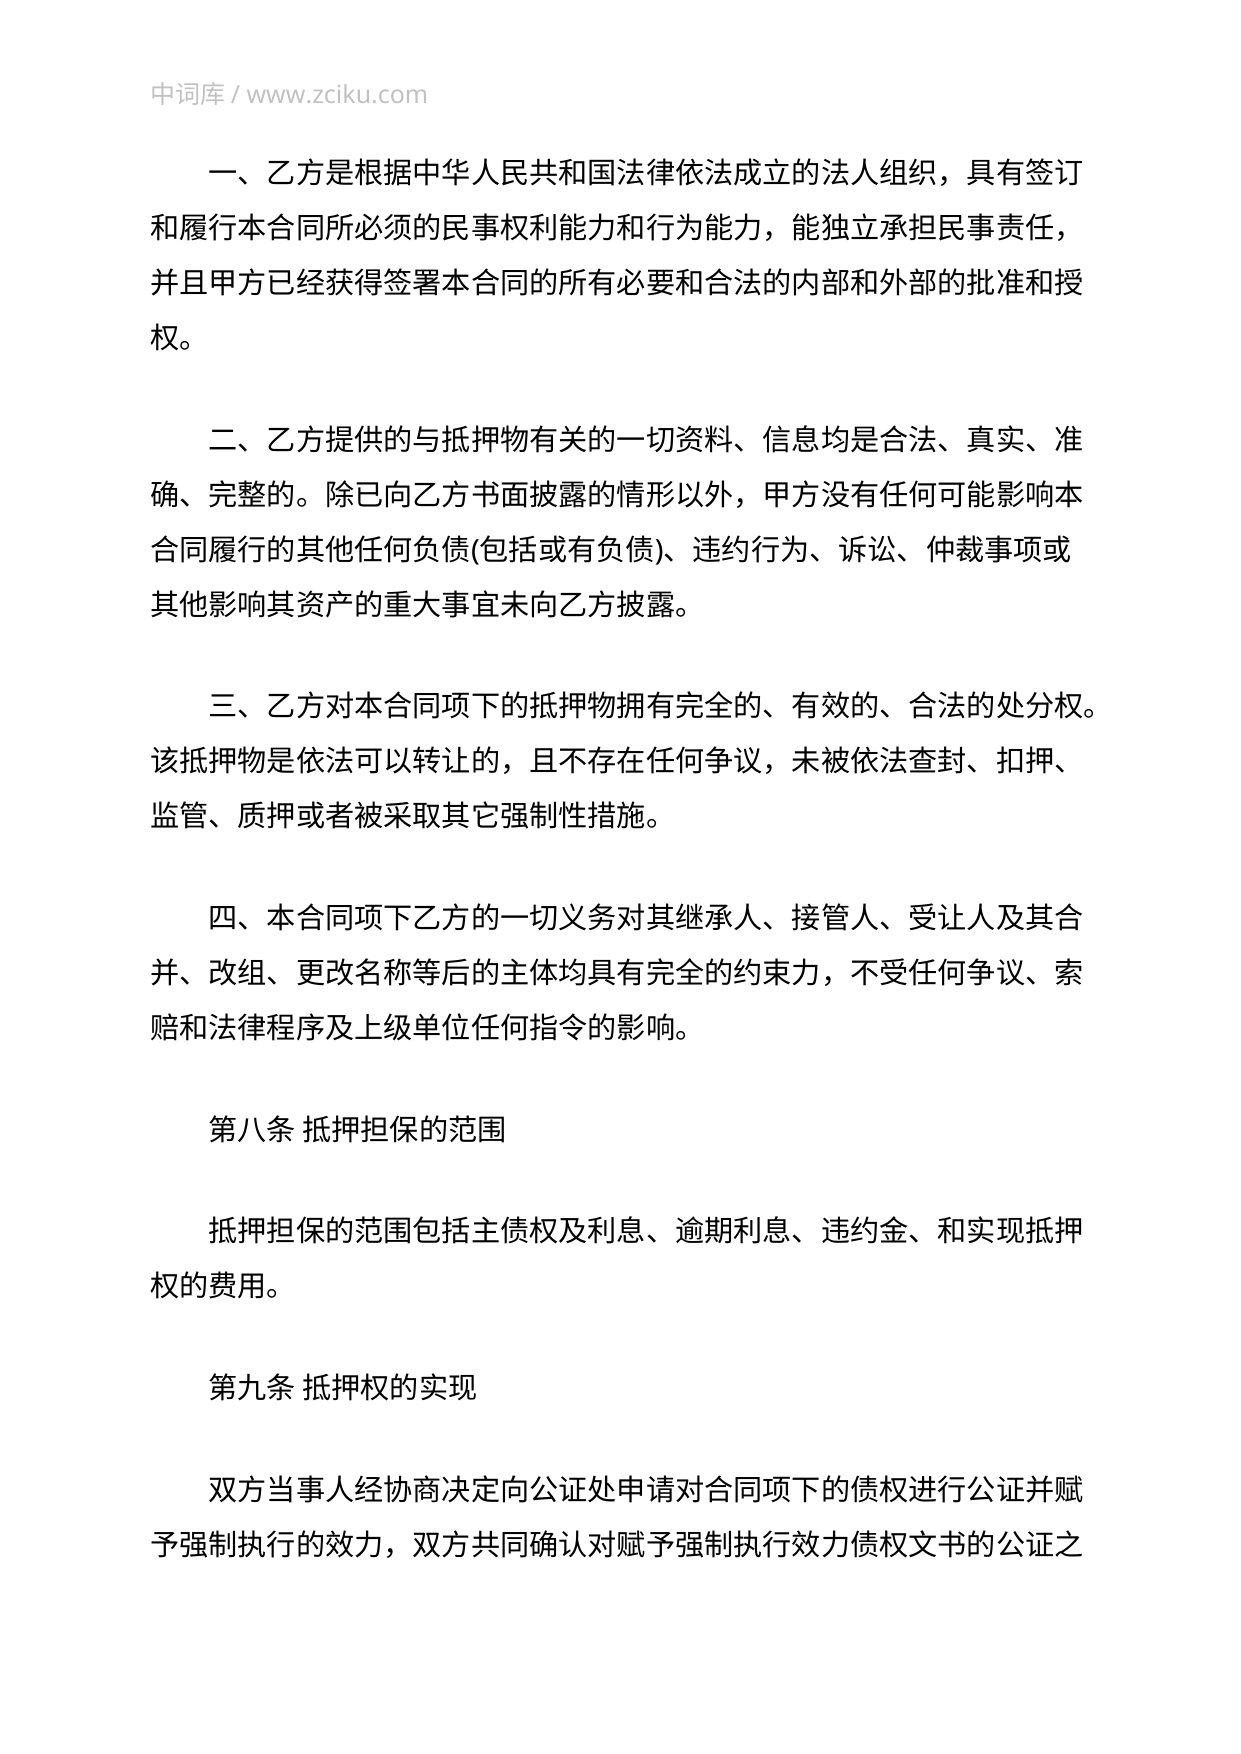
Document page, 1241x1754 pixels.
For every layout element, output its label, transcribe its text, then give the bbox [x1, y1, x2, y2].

text 第九条 抵押权的实现 [150, 1364, 1090, 1407]
text 第八条 抵押担保的范围 [150, 1106, 1090, 1148]
text 二、乙方提供的与抵押物有关的一切资料、信息均是合法、真实、准确、完整的。除已向乙方书面披露的情形以外，甲方没有任何可能影响本合同履行的其他任何负债(包括或有负债)、违约行为、诉讼、仲裁事项或其他影响其资产的重大事宜未向乙方披露。 [150, 416, 1090, 623]
text 三、乙方对本合同项下的抵押物拥有完全的、有效的、合法的处分权。该抵押物是依法可以转让的，且不存在任何争议，未被依法查封、扣押、监管、质押或者被采取其它强制性措施。 [150, 683, 1090, 835]
text 四、本合同项下乙方的一切义务对其继承人、接管人、受让人及其合并、改组、更改名称等后的主体均具有完全的约束力，不受任何争议、索赔和法律程序及上级单位任何指令的影响。 [150, 894, 1090, 1047]
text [150, 1466, 1090, 1563]
text 抵押担保的范围包括主债权及利息、逾期利息、违约金、和实现抵押权的费用。 [150, 1208, 1090, 1305]
text 一、乙方是根据中华人民共和国法律依法成立的法人组织，具有签订和履行本合同所必须的民事权利能力和行为能力，能独立承担民事责任，并且甲方已经获得签署本合同的所有必要和合法的内部和外部的批准和授权。 [150, 150, 1090, 357]
